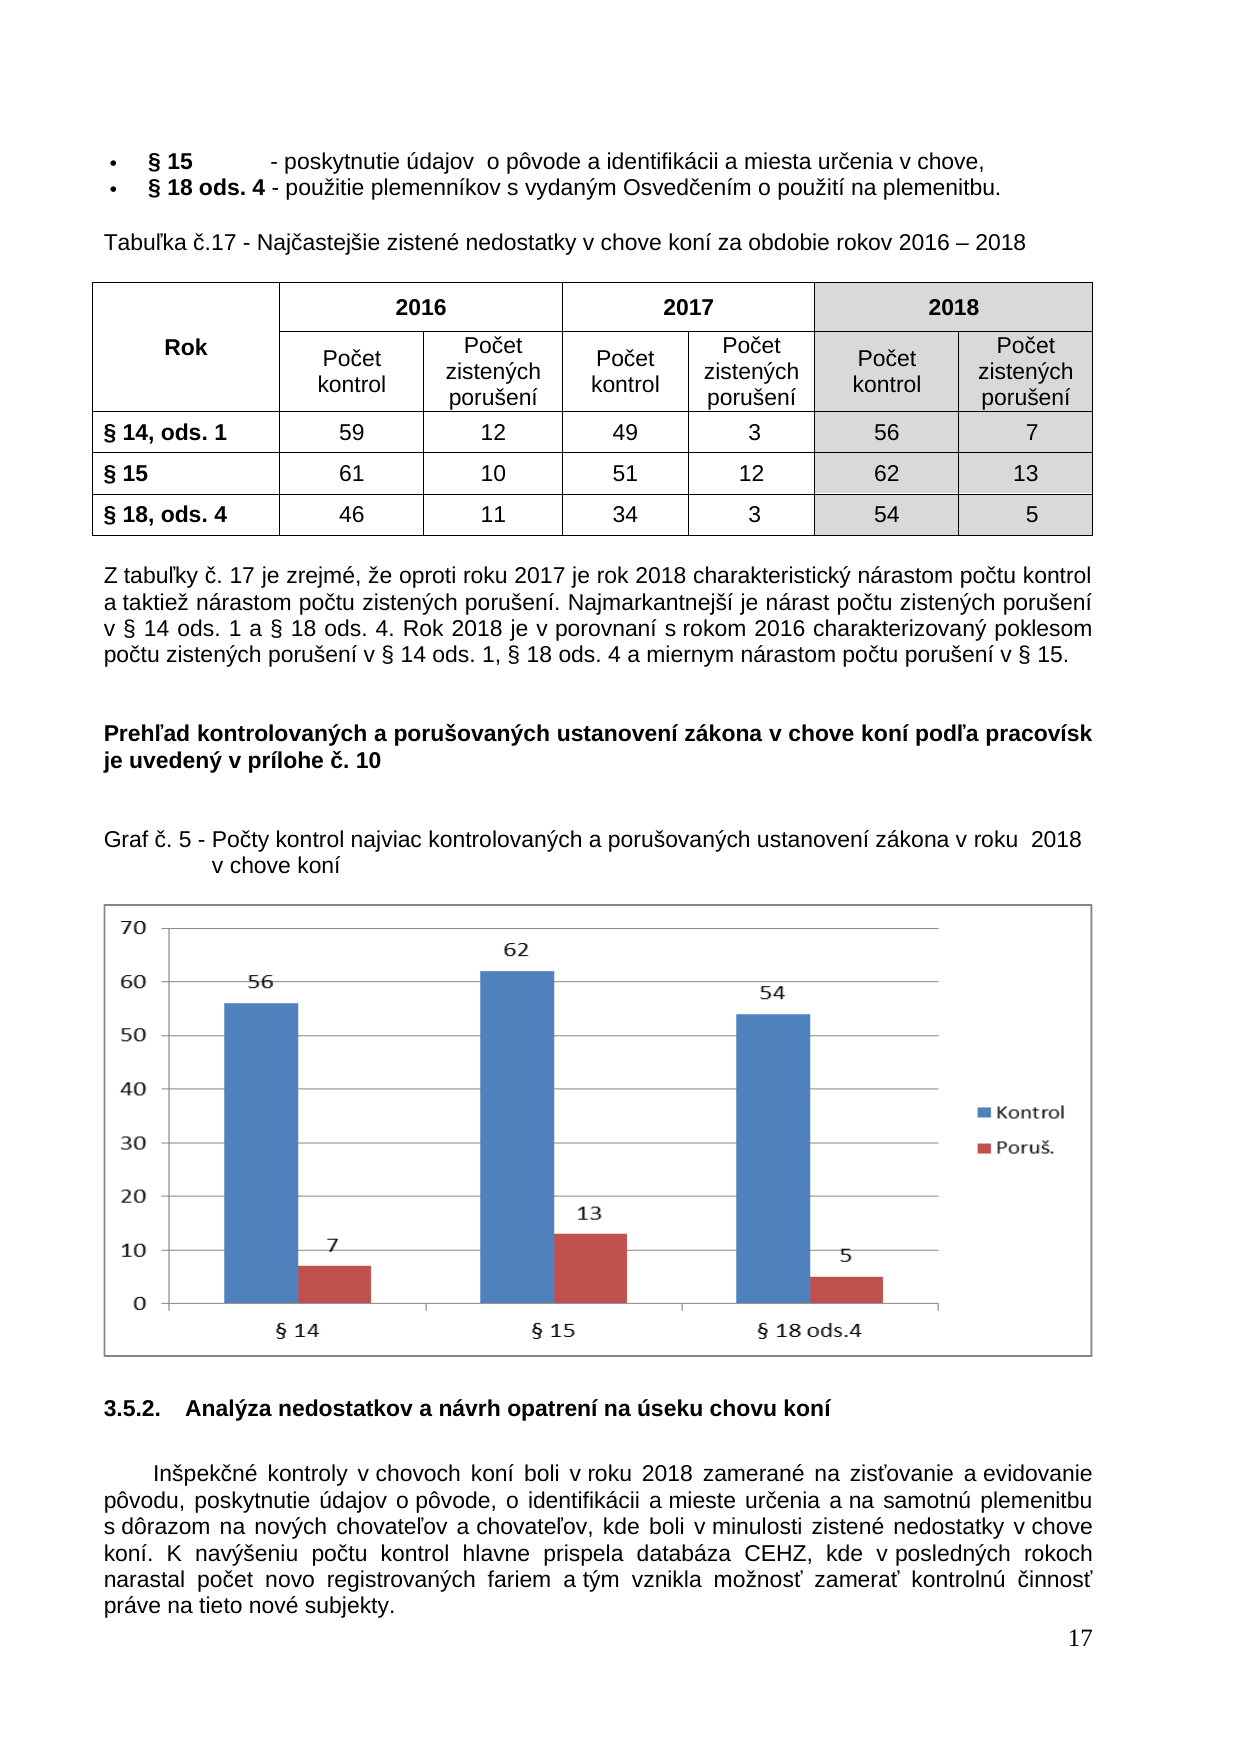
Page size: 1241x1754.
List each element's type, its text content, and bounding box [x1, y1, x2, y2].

table_cell Počet kontrol [563, 332, 688, 411]
picture [103, 904, 1093, 1357]
table_cell 12 [689, 453, 814, 493]
table_cell 56 [815, 412, 958, 452]
list § 15 - poskytnutie údajov o pôvode a identifikácii a miesta určenia v chove, [110, 148, 1093, 174]
table_cell 59 [280, 412, 423, 452]
table_cell 3 [689, 412, 814, 452]
table_cell § 18, ods. 4 [93, 495, 279, 535]
table_cell § 14, ods. 1 [93, 412, 279, 452]
table_header Rok [93, 283, 279, 411]
table_cell Počet zistených porušení [689, 332, 814, 411]
subtitle Graf č. 5 - Počty kontrol najviac kontrolovaných a porušovaných ustanovení zákona v roku 2018 [103, 826, 1093, 852]
subtitle v chove koní [103, 852, 1093, 878]
table_cell 46 [280, 495, 423, 535]
table_cell 10 [424, 453, 562, 493]
table_cell Počet zistených porušení [959, 332, 1092, 411]
table_cell 5 [959, 495, 1092, 535]
text Prehľad kontrolovaných a porušovaných ustanovení zákona v chove koní podľa pracovísk je uvedený v prílohe č. 10 [103, 720, 1093, 773]
table_header 2018 [815, 283, 1092, 331]
table_header 2017 [563, 283, 814, 331]
table_cell 12 [424, 412, 562, 452]
text Inšpekčné kontroly v chovoch koní boli v roku 2018 zamerané na zisťovanie a evidovanie pôvodu, poskytnutie údajov o pôvode, o identifikácii a mieste určenia a na samotnú plemenitbu s dôrazom na nových chovateľov a chovateľov, kde boli v minulosti zistené nedostatky v chove koní. K navýšeniu počtu kontrol hlavne prispela databáza CEHZ, kde v posledných rokoch narastal počet novo registrovaných fariem a tým vznikla možnosť zamerať kontrolnú činnosť práve na tieto nové subjekty. [103, 1460, 1093, 1618]
table_cell 49 [563, 412, 688, 452]
table_header 2016 [280, 283, 562, 331]
table_cell 11 [424, 495, 562, 535]
table_cell 54 [815, 495, 958, 535]
table_cell § 15 [93, 453, 279, 493]
table_cell Počet kontrol [280, 332, 423, 411]
table_cell 51 [563, 453, 688, 493]
table_cell 62 [815, 453, 958, 493]
table_cell 61 [280, 453, 423, 493]
table_cell 3 [689, 495, 814, 535]
list § 18 ods. 4 - použitie plemenníkov s vydaným Osvedčením o použití na plemenitbu. [110, 174, 1093, 200]
table_cell 34 [563, 495, 688, 535]
subtitle Tabuľka č.17 - Najčastejšie zistené nedostatky v chove koní za obdobie rokov 2016 – 2018 [103, 229, 1093, 255]
table_cell Počet kontrol [815, 332, 958, 411]
table_cell 13 [959, 453, 1092, 493]
table_cell 7 [959, 412, 1092, 452]
table_cell Počet zistených porušení [424, 332, 562, 411]
list Analýza nedostatkov a návrh opatrení na úseku chovu koní [103, 1395, 1093, 1422]
text Z tabuľky č. 17 je zrejmé, že oproti roku 2017 je rok 2018 charakteristický nárastom počtu kontrol a taktiež nárastom počtu zistených porušení. Najmarkantnejší je nárast počtu zistených porušení v § 14 ods. 1 a § 18 ods. 4. Rok 2018 je v porovnaní s rokom 2016 charakterizovaný poklesom počtu zistených porušení v § 14 ods. 1, § 18 ods. 4 a miernym nárastom počtu porušení v § 15. [103, 562, 1093, 668]
